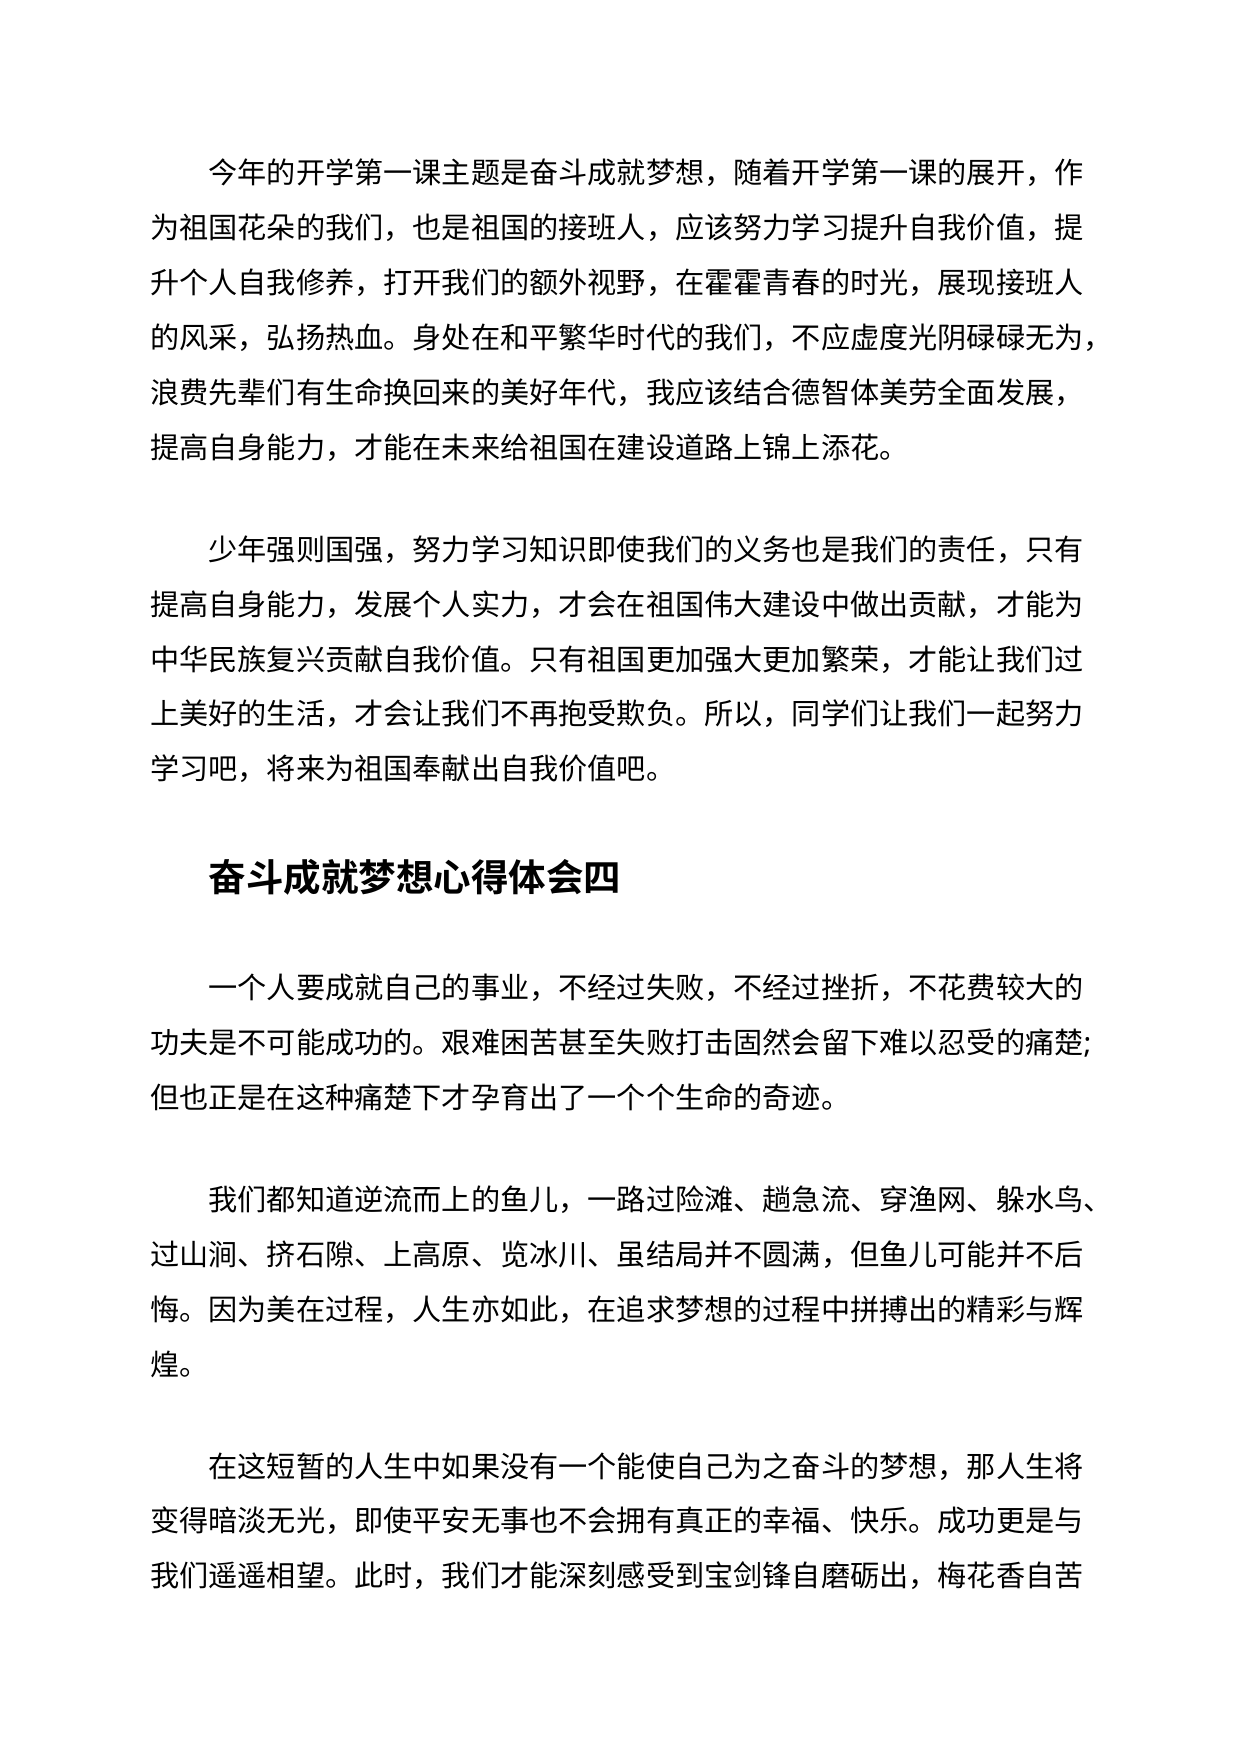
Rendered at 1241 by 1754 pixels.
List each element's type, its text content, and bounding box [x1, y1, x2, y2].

text 奋斗成就梦想心得体会四 [150, 848, 1090, 902]
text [150, 1443, 1090, 1595]
text 我们都知道逆流而上的鱼儿，一路过险滩、趟急流、穿渔网、躲水鸟、过山涧、挤石隙、上高原、览冰川、虽结局并不圆满，但鱼儿可能并不后悔。因为美在过程，人生亦如此，在追求梦想的过程中拼搏出的精彩与辉煌。 [150, 1177, 1090, 1384]
text 少年强则国强，努力学习知识即使我们的义务也是我们的责任，只有提高自身能力，发展个人实力，才会在祖国伟大建设中做出贡献，才能为中华民族复兴贡献自我价值。只有祖国更加强大更加繁荣，才能让我们过上美好的生活，才会让我们不再抱受欺负。所以，同学们让我们一起努力学习吧，将来为祖国奉献出自我价值吧。 [150, 526, 1090, 788]
text 今年的开学第一课主题是奋斗成就梦想，随着开学第一课的展开，作为祖国花朵的我们，也是祖国的接班人，应该努力学习提升自我价值，提升个人自我修养，打开我们的额外视野，在霍霍青春的时光，展现接班人的风采，弘扬热血。身处在和平繁华时代的我们，不应虚度光阴碌碌无为，浪费先辈们有生命换回来的美好年代，我应该结合德智体美劳全面发展，提高自身能力，才能在未来给祖国在建设道路上锦上添花。 [150, 150, 1090, 467]
text 一个人要成就自己的事业，不经过失败，不经过挫折，不花费较大的功夫是不可能成功的。艰难困苦甚至失败打击固然会留下难以忍受的痛楚;但也正是在这种痛楚下才孕育出了一个个生命的奇迹。 [150, 965, 1090, 1117]
